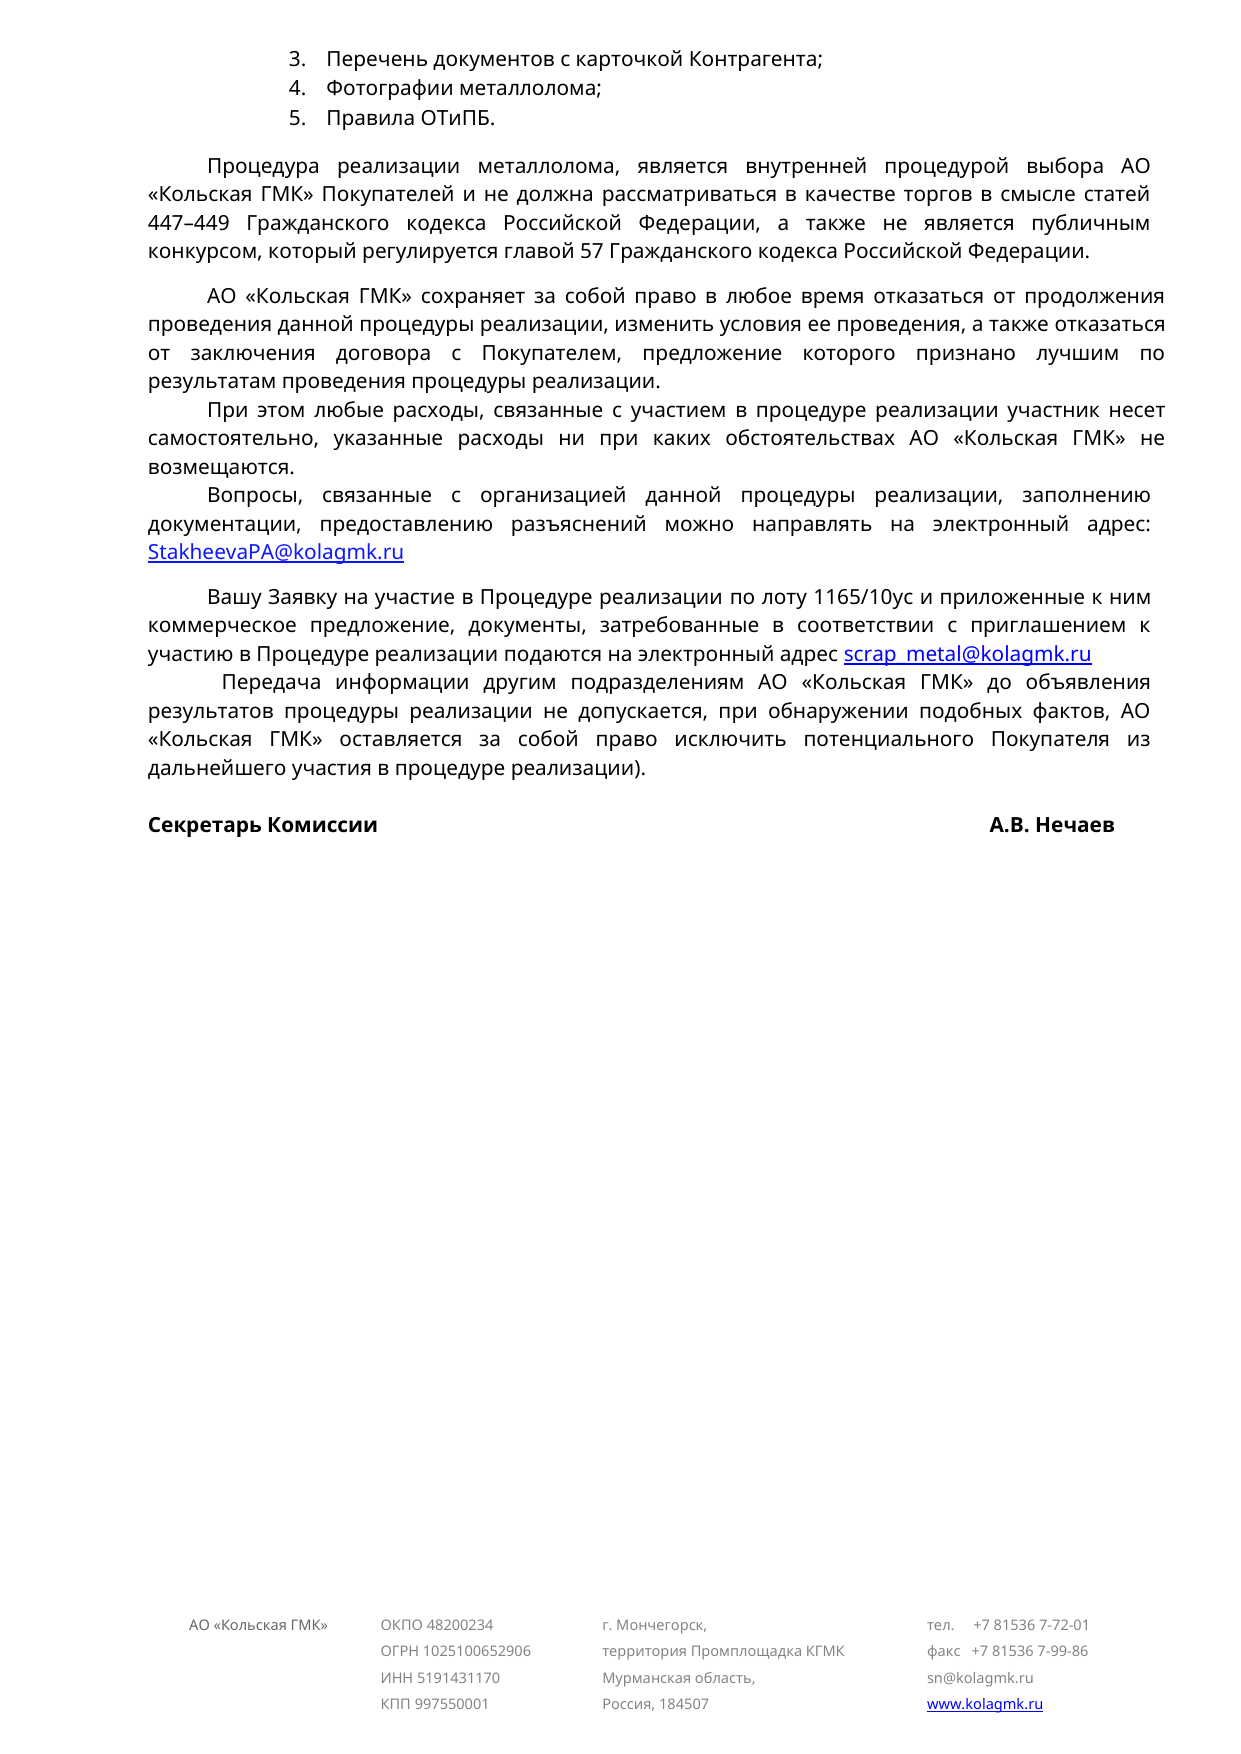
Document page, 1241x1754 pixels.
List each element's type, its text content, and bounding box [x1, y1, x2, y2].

text Вашу Заявку на участие в Процедуре реализации по лоту 1165/10ус и приложенные к ним коммерческое предложение, документы, затребованные в соответствии с приглашением к участию в Процедуре реализации подаются на электронный адрес scrap_metal@kolagmk.ru [148, 582, 1152, 667]
text Процедура реализации металлолома, является внутренней процедурой выбора АО «Кольская ГМК» Покупателей и не должна рассматриваться в качестве торгов в смысле статей 447–449 Гражданского кодекса Российской Федерации, а также не является публичным конкурсом, который регулируется главой 57 Гражданского кодекса Российской Федерации. [148, 151, 1152, 264]
list Вопросы, связанные с организацией данной процедуры реализации, заполнению документации, предоставлению разъяснений можно направлять на электронный адрес: StakheevaPA@kolagmk.ru [148, 480, 1152, 566]
list При этом любые расходы, связанные с участием в процедуре реализации участник несет самостоятельно, указанные расходы ни при каких обстоятельствах АО «Кольская ГМК» не возмещаются. [148, 395, 1167, 480]
list АО «Кольская ГМК» сохраняет за собой право в любое время отказаться от продолжения проведения данной процедуры реализации, изменить условия ее проведения, а также отказаться от заключения договора с Покупателем, предложение которого признано лучшим по результатам проведения процедуры реализации. [148, 281, 1167, 395]
list Перечень документов с карточкой Контрагента; [289, 44, 1167, 73]
list Фотографии металлолома; [289, 73, 1152, 101]
text Передача информации другим подразделениям АО «Кольская ГМК» до объявления результатов процедуры реализации не допускается, при обнаружении подобных фактов, АО «Кольская ГМК» оставляется за собой право исключить потенциального Покупателя из дальнейшего участия в процедуре реализации). [148, 667, 1152, 781]
list Правила ОТиПБ. [289, 103, 1152, 132]
text Секретарь Комиссии А.В. Нечаев [148, 810, 1152, 838]
